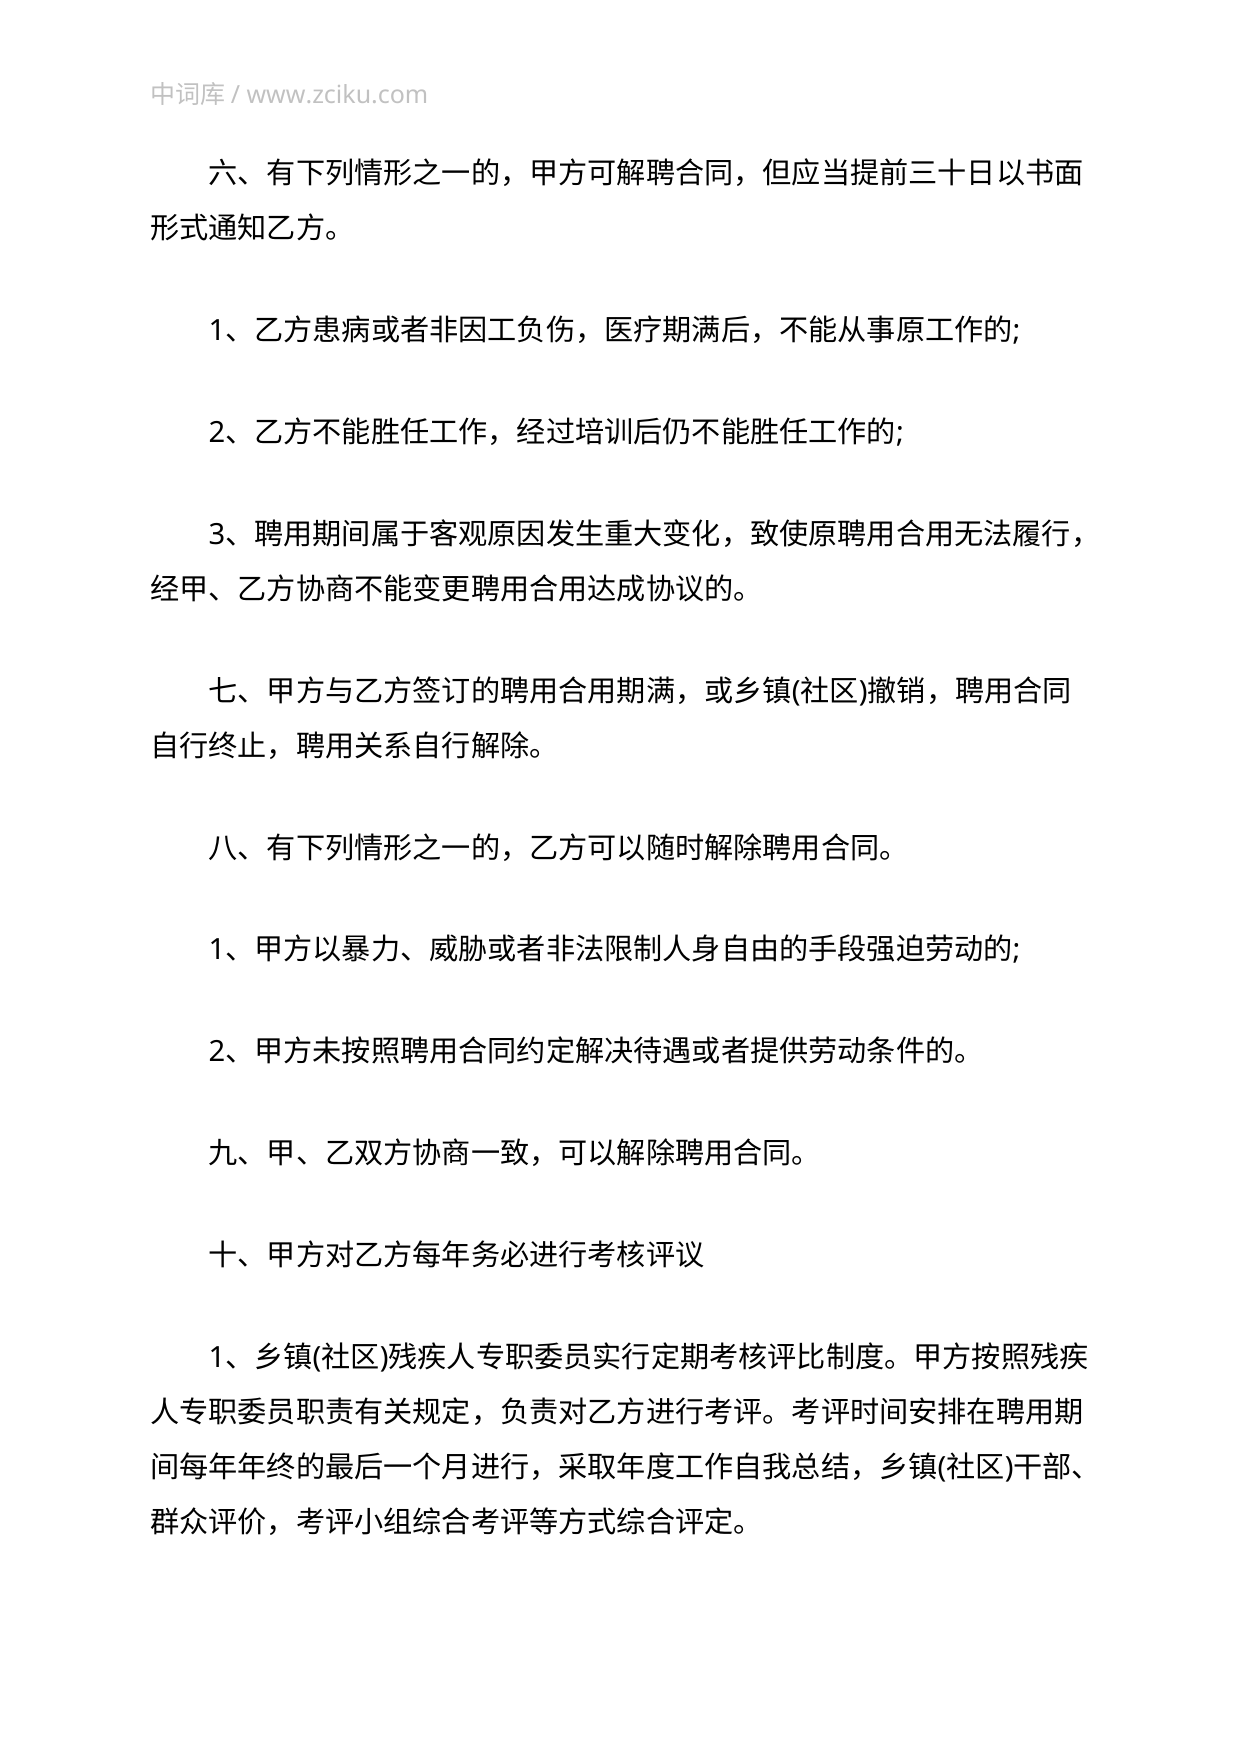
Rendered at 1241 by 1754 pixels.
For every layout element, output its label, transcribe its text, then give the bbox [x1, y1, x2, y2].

text 1、乡镇(社区)残疾人专职委员实行定期考核评比制度。甲方按照残疾人专职委员职责有关规定，负责对乙方进行考评。考评时间安排在聘用期间每年年终的最后一个月进行，采取年度工作自我总结，乡镇(社区)干部、群众评价，考评小组综合考评等方式综合评定。 [150, 1333, 1090, 1541]
text 3、聘用期间属于客观原因发生重大变化，致使原聘用合用无法履行，经甲、乙方协商不能变更聘用合用达成协议的。 [150, 511, 1090, 608]
text 1、乙方患病或者非因工负伤，医疗期满后，不能从事原工作的; [150, 307, 1090, 349]
text 七、甲方与乙方签订的聘用合用期满，或乡镇(社区)撤销，聘用合同自行终止，聘用关系自行解除。 [150, 667, 1090, 765]
text 2、甲方未按照聘用合同约定解决待遇或者提供劳动条件的。 [150, 1028, 1090, 1070]
text 九、甲、乙双方协商一致，可以解除聘用合同。 [150, 1130, 1090, 1172]
text 十、甲方对乙方每年务必进行考核评议 [150, 1232, 1090, 1274]
text 六、有下列情形之一的，甲方可解聘合同，但应当提前三十日以书面形式通知乙方。 [150, 150, 1090, 247]
text 2、乙方不能胜任工作，经过培训后仍不能胜任工作的; [150, 409, 1090, 451]
text 1、甲方以暴力、威胁或者非法限制人身自由的手段强迫劳动的; [150, 926, 1090, 968]
text 八、有下列情形之一的，乙方可以随时解除聘用合同。 [150, 824, 1090, 866]
